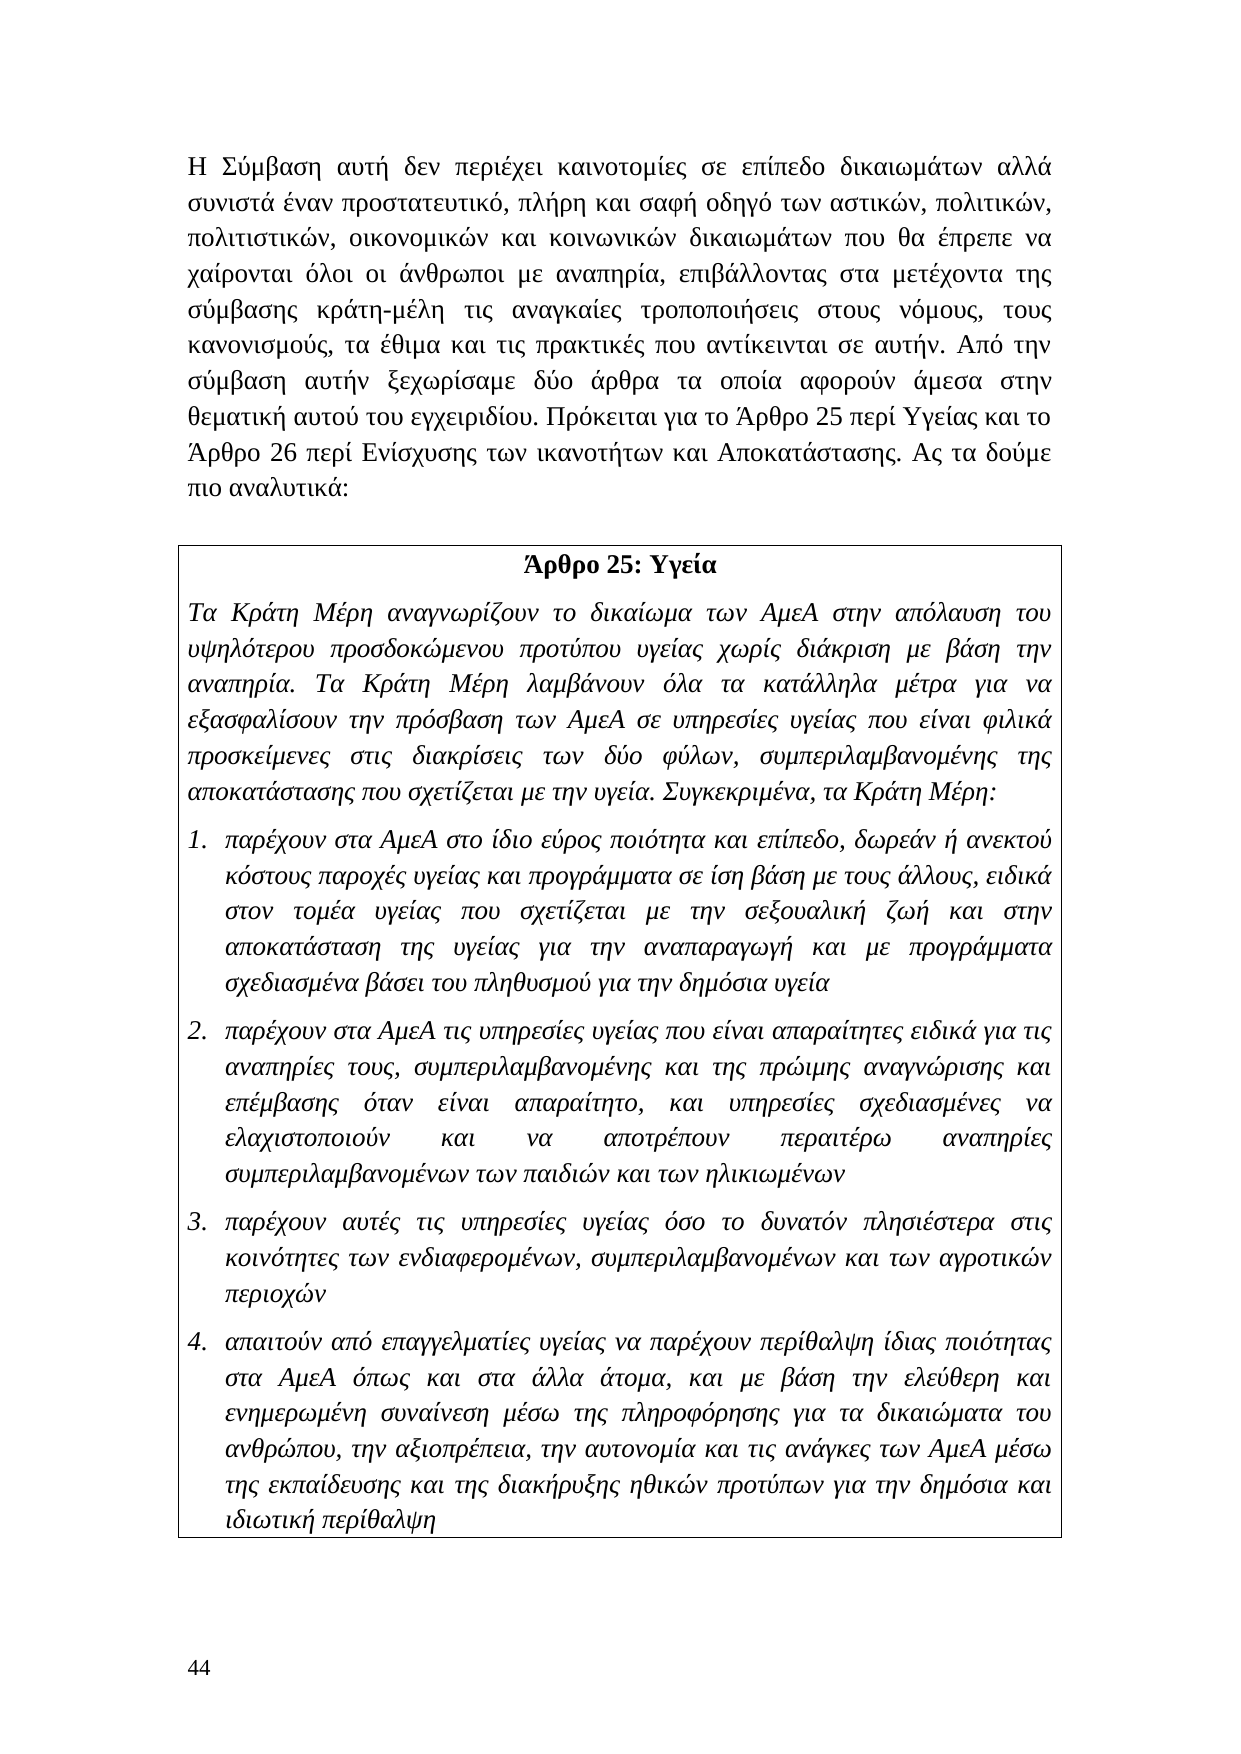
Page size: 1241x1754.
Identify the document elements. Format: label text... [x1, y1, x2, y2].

list παρέχουν αυτές τις υπηρεσίες υγείας όσο το δυνατόν πλησιέστερα στις κοινότητες των ενδιαφερομένων, συμπεριλαμβανομένων και των αγροτικών περιοχών [179, 1202, 1061, 1308]
list παρέχουν στα ΑμεΑ στο ίδιο εύρος ποιότητα και επίπεδο, δωρεάν ή ανεκτού κόστους παροχές υγείας και προγράμματα σε ίση βάση με τους άλλους, ειδικά στον τομέα υγείας που σχετίζεται με την σεξουαλική ζωή και στην αποκατάσταση της υγείας για την αναπαραγωγή και με προγράμματα σχεδιασμένα βάσει του πληθυσμού για την δημόσια υγεία [179, 820, 1061, 997]
subtitle Άρθρο 25: Υγεία [179, 546, 1061, 579]
text Η Σύμβαση αυτή δεν περιέχει καινοτομίες σε επίπεδο δικαιωμάτων αλλά συνιστά έναν προστατευτικό, πλήρη και σαφή οδηγό των αστικών, πολιτικών, πολιτιστικών, οικονομικών και κοινωνικών δικαιωμάτων που θα έπρεπε να χαίρονται όλοι οι άνθρωποι με αναπηρία, επιβάλλοντας στα μετέχοντα της σύμβασης κράτη-μέλη τις αναγκαίες τροποποιήσεις στους νόμους, τους κανονισμούς, τα έθιμα και τις πρακτικές που αντίκεινται σε αυτήν. Από την σύμβαση αυτήν ξεχωρίσαμε δύο άρθρα τα οποία αφορούν άμεσα στην θεματική αυτού του εγχειριδίου. Πρόκειται για το Άρθρο 25 περί Υγείας και το Άρθρο 26 περί Ενίσχυσης των ικανοτήτων και Αποκατάστασης. Ας τα δούμε πιο αναλυτικά: [187, 150, 1053, 503]
list παρέχουν στα ΑμεΑ τις υπηρεσίες υγείας που είναι απαραίτητες ειδικά για τις αναπηρίες τους, συμπεριλαμβανομένης και της πρώιμης αναγνώρισης και επέμβασης όταν είναι απαραίτητο, και υπηρεσίες σχεδιασμένες να ελαχιστοποιούν και να αποτρέπουν περαιτέρω αναπηρίες συμπεριλαμβανομένων των παιδιών και των ηλικιωμένων [179, 1011, 1061, 1188]
list απαιτούν από επαγγελματίες υγείας να παρέχουν περίθαλψη ίδιας ποιότητας στα ΑμεΑ όπως και στα άλλα άτομα, και με βάση την ελεύθερη και ενημερωμένη συναίνεση μέσω της πληροφόρησης για τα δικαιώματα του ανθρώπου, την αξιοπρέπεια, την αυτονομία και τις ανάγκες των ΑμεΑ μέσω της εκπαίδευσης και της διακήρυξης ηθικών προτύπων για την δημόσια και ιδιωτική περίθαλψη [179, 1322, 1061, 1537]
text Τα Κράτη Μέρη αναγνωρίζουν το δικαίωμα των ΑμεΑ στην απόλαυση του υψηλότερου προσδοκώμενου προτύπου υγείας χωρίς διάκριση με βάση την αναπηρία. Τα Κράτη Μέρη λαμβάνουν όλα τα κατάλληλα μέτρα για να εξασφαλίσουν την πρόσβαση των ΑμεΑ σε υπηρεσίες υγείας που είναι φιλικά προσκείμενες στις διακρίσεις των δύο φύλων, συμπεριλαμβανομένης της αποκατάστασης που σχετίζεται με την υγεία. Συγκεκριμένα, τα Κράτη Μέρη: [179, 593, 1061, 806]
